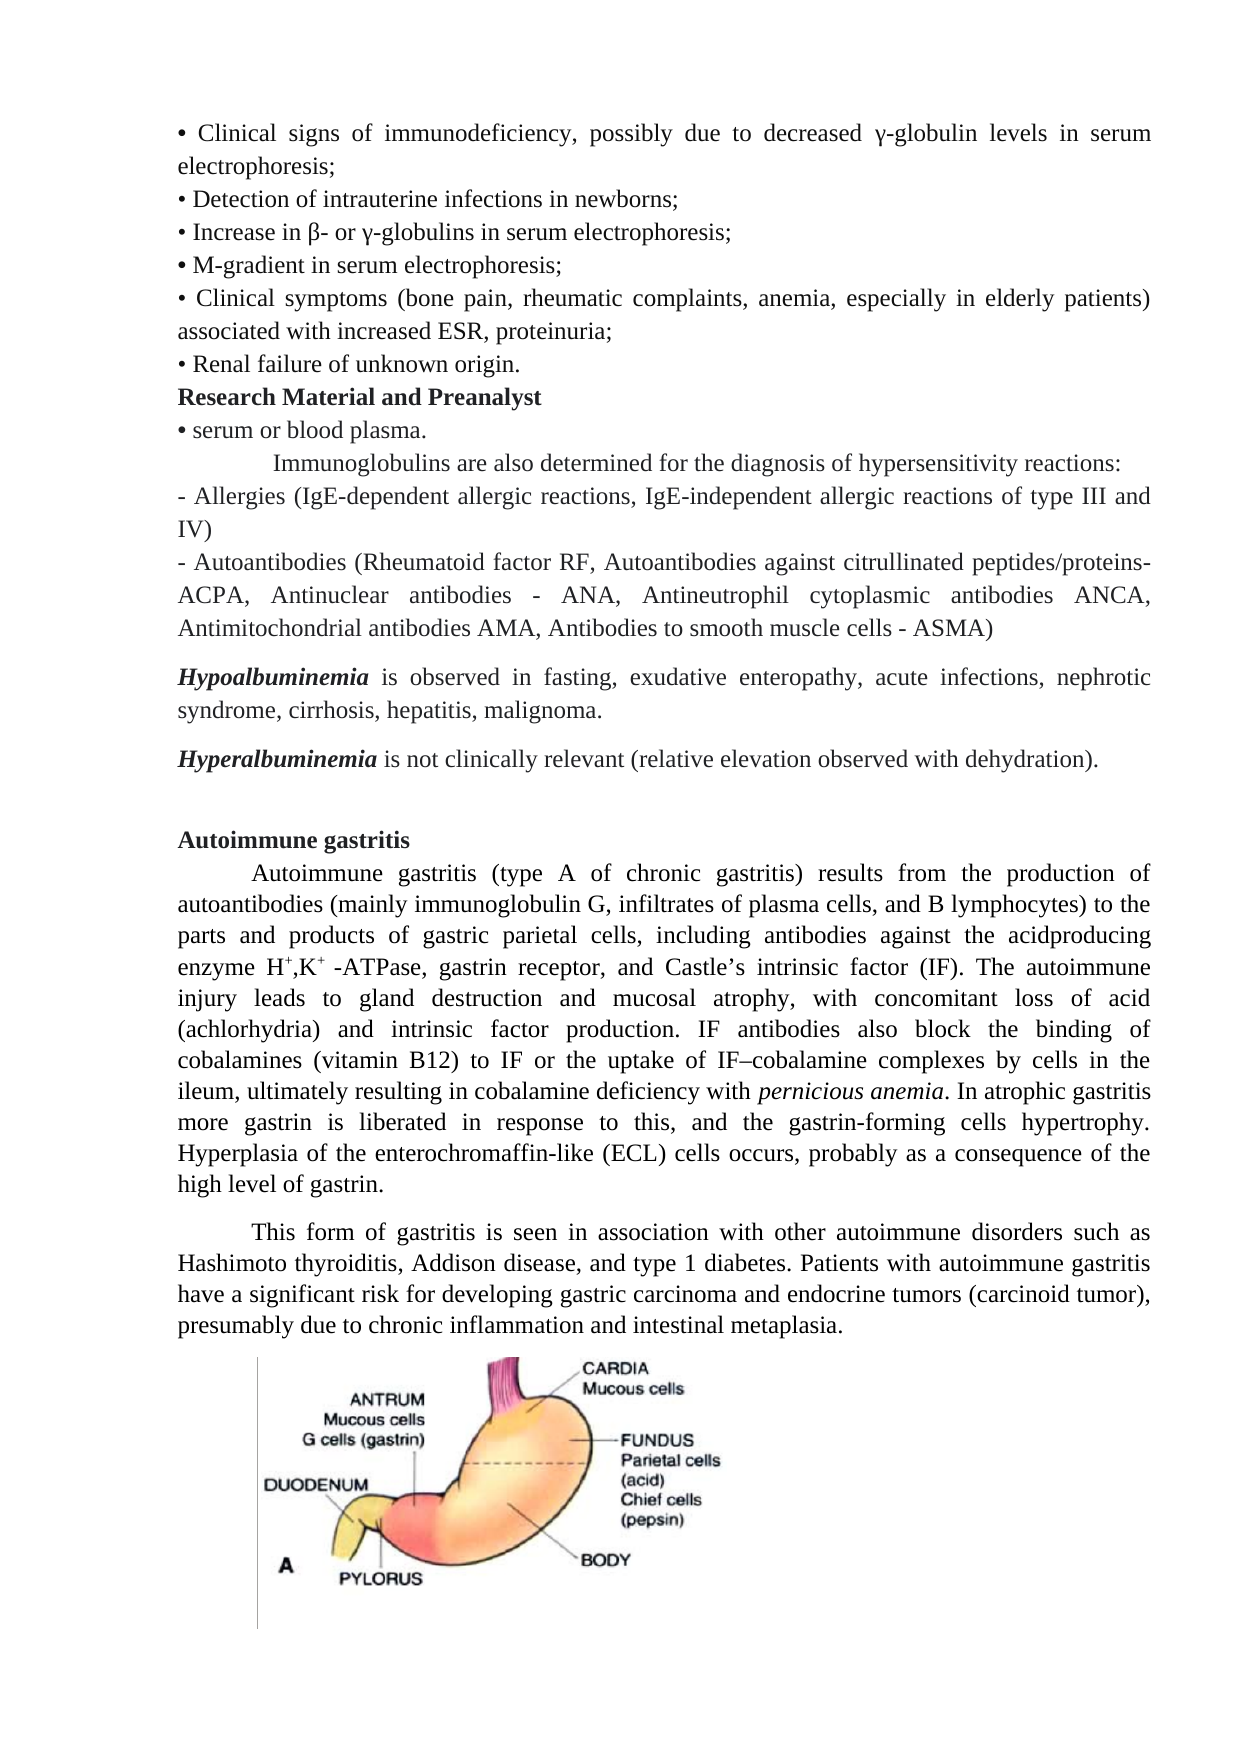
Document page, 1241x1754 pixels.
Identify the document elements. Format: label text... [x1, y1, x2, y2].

text Autoimmune gastritis [177, 825, 1152, 854]
text • Clinical signs of immunodeficiency, possibly due to decreased γ-globulin levels in serum electrophoresis; [177, 118, 1152, 180]
subtitle Hypoalbuminemia is observed in fasting, exudative enteropathy, acute infections, nephrotic syndrome, cirrhosis, hepatitis, malignoma. [177, 662, 1152, 724]
subtitle Hyperalbuminemia is not clinically relevant (relative elevation observed with dehydration). [177, 744, 1152, 772]
text • Clinical symptoms (bone pain, rheumatic complaints, anemia, especially in elderly patients) associated with increased ESR, proteinuria; [177, 283, 1152, 345]
text Immunoglobulins are also determined for the diagnosis of hypersensitivity reactions: [177, 448, 1152, 477]
text Autoimmune gastritis (type A of chronic gastritis) results from the production of autoantibodies (mainly immunoglobulin G, infiltrates of plasma cells, and B lymphocytes) to the parts and products of gastric parietal cells, including antibodies against the acidproducing enzyme H+,K+ -ATPase, gastrin receptor, and Castle’s intrinsic factor (IF). The autoimmune injury leads to gland destruction and mucosal atrophy, with concomitant loss of acid (achlorhydria) and intrinsic factor production. IF antibodies also block the binding of cobalamines (vitamin B12) to IF or the uptake of IF–cobalamine complexes by cells in the ileum, ultimately resulting in cobalamine deficiency with pernicious anemia. In atrophic gastritis more gastrin is liberated in response to this, and the gastrin-forming cells hypertrophy. Hyperplasia of the enterochromaffin-like (ECL) cells occurs, probably as a consequence of the high level of gastrin. [177, 858, 1152, 1198]
text Research Material and Preanalyst [177, 382, 1152, 411]
text • Detection of intrauterine infections in newborns; [177, 184, 1152, 213]
text This form of gastritis is seen in association with other autoimmune disorders such as Hashimoto thyroiditis, Addison disease, and type 1 diabetes. Patients with autoimmune gastritis have a significant risk for developing gastric carcinoma and endocrine tumors (carcinoid tumor), presumably due to chronic inflammation and intestinal metaplasia. [177, 1217, 1152, 1338]
picture [257, 1357, 734, 1629]
text • M-gradient in serum electrophoresis; [177, 250, 1152, 279]
text • serum or blood plasma. [177, 415, 1152, 444]
text - Autoantibodies (Rheumatoid factor RF, Autoantibodies against citrullinated peptides/proteins-ACPA, Antinuclear antibodies - ANA, Antineutrophil cytoplasmic antibodies ANCA, Antimitochondrial antibodies AMA, Antibodies to smooth muscle cells - ASMA) [177, 547, 1152, 642]
text • Renal failure of unknown origin. [177, 349, 1152, 378]
text - Allergies (IgE-dependent allergic reactions, IgE-independent allergic reactions of type III and IV) [177, 481, 1152, 543]
text • Increase in β- or γ-globulins in serum electrophoresis; [177, 217, 1152, 246]
